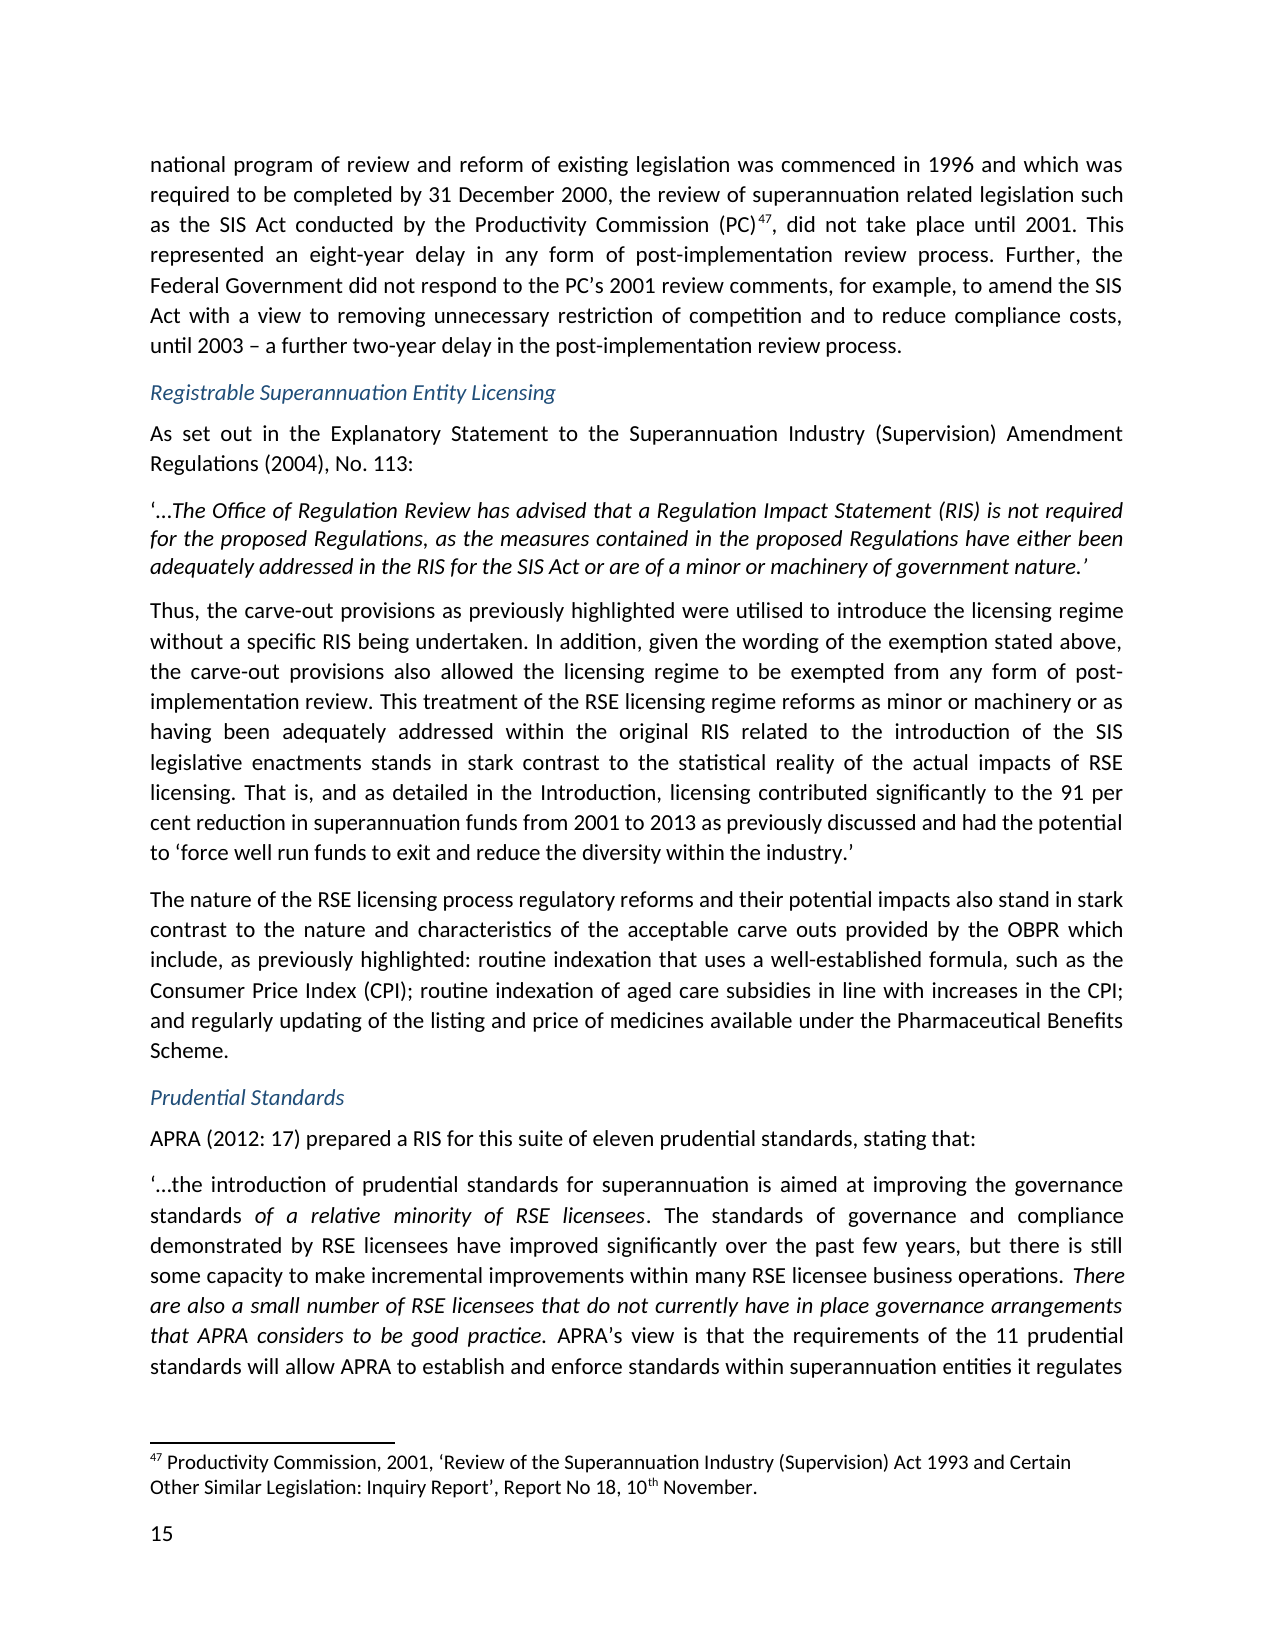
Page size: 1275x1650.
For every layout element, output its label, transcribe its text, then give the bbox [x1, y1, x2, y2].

subtitle Prudential Standards [150, 1083, 1125, 1111]
text As set out in the Explanatory Statement to the Superannuation Industry (Supervision) Amendment Regulations (2004), No. 113: [150, 419, 1125, 477]
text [150, 1171, 1125, 1380]
text The nature of the RSE licensing process regulatory reforms and their potential impacts also stand in stark contrast to the nature and characteristics of the acceptable carve outs provided by the OBPR which include, as previously highlighted: routine indexation that uses a well-established formula, such as the Consumer Price Index (CPI); routine indexation of aged care subsidies in line with increases in the CPI; and regularly updating of the listing and price of medicines available under the Pharmaceutical Benefits Scheme. [150, 885, 1125, 1064]
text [150, 150, 1125, 359]
subtitle Registrable Superannuation Entity Licensing [150, 378, 1125, 406]
text ‘…The Office of Regulation Review has advised that a Regulation Impact Statement (RIS) is not required for the proposed Regulations, as the measures contained in the proposed Regulations have either been adequately addressed in the RIS for the SIS Act or are of a minor or machinery of government nature.’ [150, 496, 1125, 580]
text APRA (2012: 17) prepared a RIS for this suite of eleven prudential standards, stating that: [150, 1124, 1125, 1152]
text Thus, the carve-out provisions as previously highlighted were utilised to introduce the licensing regime without a specific RIS being undertaken. In addition, given the wording of the exemption stated above, the carve-out provisions also allowed the licensing regime to be exempted from any form of post-implementation review. This treatment of the RSE licensing regime reforms as minor or machinery or as having been adequately addressed within the original RIS related to the introduction of the SIS legislative enactments stands in stark contrast to the statistical reality of the actual impacts of RSE licensing. That is, and as detailed in the Introduction, licensing contributed significantly to the 91 per cent reduction in superannuation funds from 2001 to 2013 as previously discussed and had the potential to ‘force well run funds to exit and reduce the diversity within the industry.’ [150, 597, 1125, 866]
